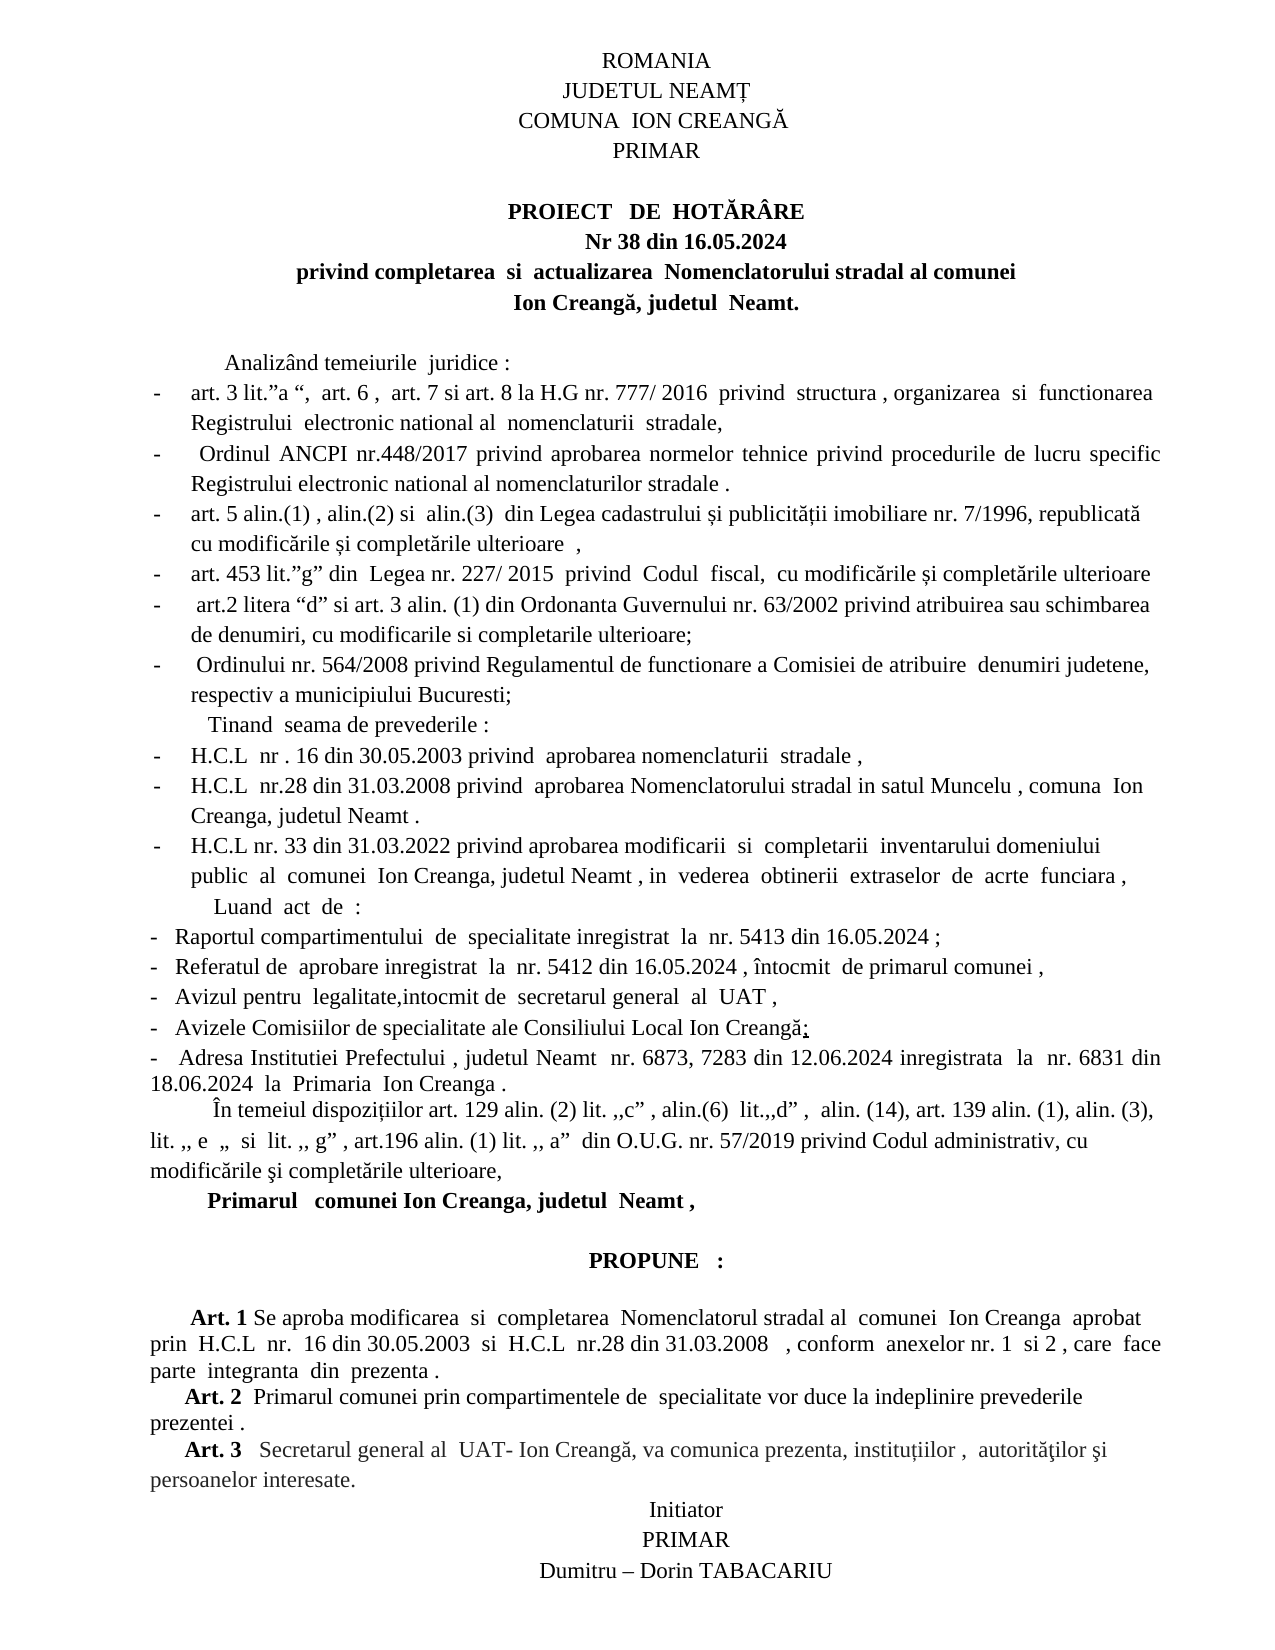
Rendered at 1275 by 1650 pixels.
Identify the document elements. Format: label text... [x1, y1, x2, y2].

list Tinand seama de prevederile : [191, 711, 1162, 738]
text - Raportul compartimentului de specialitate inregistrat la nr. 5413 din 16.05.2024 ; [150, 923, 1162, 949]
text Analizând temeiurile juridice : [150, 349, 1162, 375]
text Ion Creangă, judetul Neamt. [150, 288, 1162, 315]
text PROIECT DE HOTĂRÂRE [150, 198, 1162, 224]
text - Adresa Institutiei Prefectului , judetul Neamt nr. 6873, 7283 din 12.06.2024 inregistrata la nr. 6831 din 18.06.2024 la Primaria Ion Creanga . [150, 1044, 1162, 1096]
text Dumitru – Dorin TABACARIU [150, 1557, 1222, 1583]
text În temeiul dispozițiilor art. 129 alin. (2) lit. ,,c” , alin.(6) lit.,,d” , alin. (14), art. 139 alin. (1), alin. (3), lit. ,, e „ si lit. ,, g” , art.196 alin. (1) lit. ,, a” din O.U.G. nr. 57/2019 privind Codul administrativ, cu modificările şi completările ulterioare, [150, 1096, 1162, 1183]
list Ordinului nr. 564/2008 privind Regulamentul de functionare a Comisiei de atribuire denumiri judetene, respectiv a municipiului Bucuresti; [153, 651, 1162, 708]
text COMUNA ION CREANGĂ PRIMAR [150, 107, 1162, 164]
list Ordinul ANCPI nr.448/2017 privind aprobarea normelor tehnice privind procedurile de lucru specific Registrului electronic national al nomenclaturilor stradale . [153, 439, 1162, 496]
text Nr 38 din 16.05.2024 [150, 228, 1222, 254]
list art. 453 lit.”g” din Legea nr. 227/ 2015 privind Codul fiscal, cu modificările și completările ulterioare [153, 560, 1200, 587]
text - Avizele Comisiilor de specialitate ale Consiliului Local Ion Creangă; [150, 1013, 1162, 1040]
list art. 5 alin.(1) , alin.(2) si alin.(3) din Legea cadastrului și publicității imobiliare nr. 7/1996, republicată cu modificările și completările ulterioare , [153, 500, 1162, 557]
text Art. 3 Secretarul general al UAT- Ion Creangă, va comunica prezenta, instituțiilor , autorităţilor şi persoanelor interesate. [150, 1436, 1162, 1492]
text PRIMAR [150, 1526, 1222, 1553]
list H.C.L nr. 33 din 31.03.2022 privind aprobarea modificarii si completarii inventarului domeniului public al comunei Ion Creanga, judetul Neamt , in vederea obtinerii extraselor de acrte funciara , [153, 832, 1162, 889]
text PROPUNE : [150, 1247, 1162, 1274]
list art. 3 lit.”a “, art. 6 , art. 7 si art. 8 la H.G nr. 777/ 2016 privind structura , organizarea si functionarea Registrului electronic national al nomenclaturii stradale, [153, 379, 1162, 436]
list H.C.L nr.28 din 31.03.2008 privind aprobarea Nomenclatorului stradal in satul Muncelu , comuna Ion Creanga, judetul Neamt . [153, 772, 1162, 828]
text - Referatul de aprobare inregistrat la nr. 5412 din 16.05.2024 , întocmit de primarul comunei , [150, 953, 1162, 979]
text Initiator [150, 1496, 1222, 1523]
list art.2 litera “d” si art. 3 alin. (1) din Ordonanta Guvernului nr. 63/2002 privind atribuirea sau schimbarea de denumiri, cu modificarile si completarile ulterioare; [153, 591, 1162, 647]
text ROMANIA JUDETUL NEAMȚ [150, 47, 1162, 103]
text Art. 1 Se aproba modificarea si completarea Nomenclatorul stradal al comunei Ion Creanga aprobat prin H.C.L nr. 16 din 30.05.2003 si H.C.L nr.28 din 31.03.2008 , conform anexelor nr. 1 si 2 , care face parte integranta din prezenta . [150, 1304, 1162, 1383]
list H.C.L nr . 16 din 30.05.2003 privind aprobarea nomenclaturii stradale , [153, 742, 1162, 768]
text privind completarea si actualizarea Nomenclatorului stradal al comunei [150, 258, 1162, 285]
list Luand act de : [191, 893, 1162, 919]
text Primarul comunei Ion Creanga, judetul Neamt , [150, 1187, 1162, 1213]
text Art. 2 Primarul comunei prin compartimentele de specialitate vor duce la indeplinire prevederile prezentei . [150, 1383, 1162, 1436]
text - Avizul pentru legalitate,intocmit de secretarul general al UAT , [150, 983, 1162, 1010]
